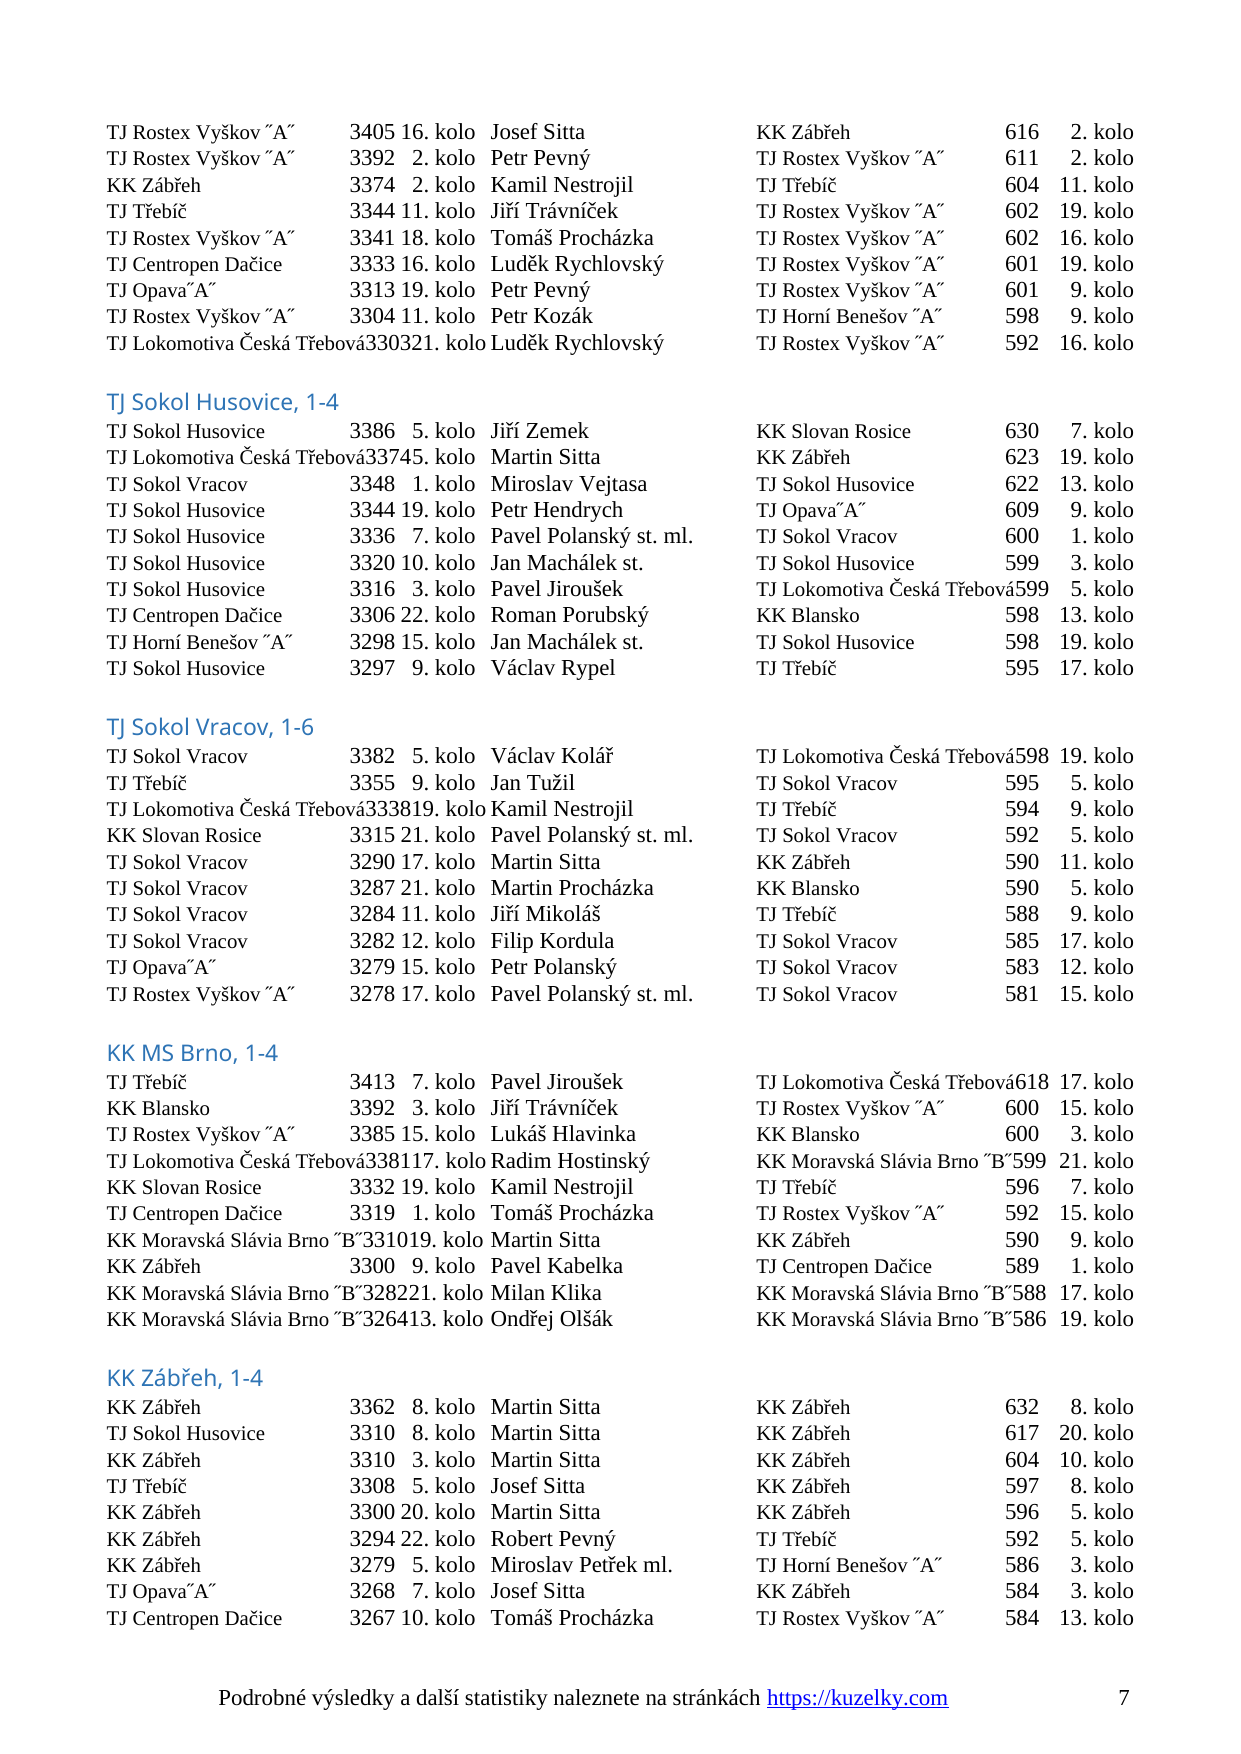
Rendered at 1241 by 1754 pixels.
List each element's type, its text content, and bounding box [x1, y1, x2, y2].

subtitle KK Zábřeh, 1-4 [106, 1362, 1134, 1393]
text KK Zábřeh 3300 20. kolo Martin Sitta KK Zábřeh 596 5. kolo [106, 1498, 1134, 1525]
subtitle TJ Sokol Vracov, 1-6 [106, 711, 1134, 742]
text TJ Centropen Dačice 3267 10. kolo Tomáš Procházka TJ Rostex Vyškov ˝A˝ 584 13. kolo [106, 1604, 1134, 1630]
text TJ Třebíč 3344 11. kolo Jiří Trávníček TJ Rostex Vyškov ˝A˝ 602 19. kolo [106, 197, 1134, 223]
text TJ Sokol Husovice 3320 10. kolo Jan Machálek st. TJ Sokol Husovice 599 3. kolo [106, 549, 1134, 575]
text TJ Sokol Husovice 3316 3. kolo Pavel Jiroušek TJ Lokomotiva Česká Třebová 599 5. kolo [106, 575, 1134, 602]
text KK Blansko 3392 3. kolo Jiří Trávníček TJ Rostex Vyškov ˝A˝ 600 15. kolo [106, 1094, 1134, 1120]
text TJ Sokol Husovice 3310 8. kolo Martin Sitta KK Zábřeh 617 20. kolo [106, 1419, 1134, 1446]
text TJ Sokol Vracov 3284 11. kolo Jiří Mikoláš TJ Třebíč 588 9. kolo [106, 901, 1134, 927]
text TJ Sokol Vracov 3348 1. kolo Miroslav Vejtasa TJ Sokol Husovice 622 13. kolo [106, 470, 1134, 496]
text KK Zábřeh 3362 8. kolo Martin Sitta KK Zábřeh 632 8. kolo [106, 1393, 1134, 1419]
text TJ Centropen Dačice 3306 22. kolo Roman Porubský KK Blansko 598 13. kolo [106, 602, 1134, 628]
text TJ Sokol Vracov 3290 17. kolo Martin Sitta KK Zábřeh 590 11. kolo [106, 848, 1134, 874]
text KK Moravská Slávia Brno ˝B˝ 3282 21. kolo Milan Klika KK Moravská Slávia Brno ˝B˝ 588 17. kolo [106, 1278, 1134, 1305]
text TJ Sokol Husovice 3336 7. kolo Pavel Polanský st. ml. TJ Sokol Vracov 600 1. kolo [106, 522, 1134, 549]
subtitle KK MS Brno, 1-4 [106, 1036, 1134, 1068]
text TJ Sokol Husovice 3386 5. kolo Jiří Zemek KK Slovan Rosice 630 7. kolo [106, 417, 1134, 443]
text TJ Třebíč 3308 5. kolo Josef Sitta KK Zábřeh 597 8. kolo [106, 1472, 1134, 1498]
text KK Zábřeh 3310 3. kolo Martin Sitta KK Zábřeh 604 10. kolo [106, 1446, 1134, 1472]
text KK Moravská Slávia Brno ˝B˝ 3264 13. kolo Ondřej Olšák KK Moravská Slávia Brno ˝B˝ 586 19. kolo [106, 1305, 1134, 1331]
text KK Slovan Rosice 3315 21. kolo Pavel Polanský st. ml. TJ Sokol Vracov 592 5. kolo [106, 821, 1134, 848]
text TJ Rostex Vyškov ˝A˝ 3392 2. kolo Petr Pevný TJ Rostex Vyškov ˝A˝ 611 2. kolo [106, 144, 1134, 171]
text TJ Rostex Vyškov ˝A˝ 3385 15. kolo Lukáš Hlavinka KK Blansko 600 3. kolo [106, 1120, 1134, 1147]
text TJ Lokomotiva Česká Třebová 3381 17. kolo Radim Hostinský KK Moravská Slávia Brno ˝B˝ 599 21. kolo [106, 1147, 1134, 1173]
text TJ Rostex Vyškov ˝A˝ 3278 17. kolo Pavel Polanský st. ml. TJ Sokol Vracov 581 15. kolo [106, 979, 1134, 1006]
text TJ Sokol Vracov 3382 5. kolo Václav Kolář TJ Lokomotiva Česká Třebová 598 19. kolo [106, 742, 1134, 769]
text TJ Třebíč 3413 7. kolo Pavel Jiroušek TJ Lokomotiva Česká Třebová 618 17. kolo [106, 1068, 1134, 1094]
text KK Zábřeh 3374 2. kolo Kamil Nestrojil TJ Třebíč 604 11. kolo [106, 171, 1134, 197]
text TJ Opava˝A˝ 3268 7. kolo Josef Sitta KK Zábřeh 584 3. kolo [106, 1577, 1134, 1604]
text TJ Lokomotiva Česká Třebová 3374 5. kolo Martin Sitta KK Zábřeh 623 19. kolo [106, 443, 1134, 470]
text TJ Sokol Husovice 3297 9. kolo Václav Rypel TJ Třebíč 595 17. kolo [106, 654, 1134, 681]
text TJ Lokomotiva Česká Třebová 3303 21. kolo Luděk Rychlovský TJ Rostex Vyškov ˝A˝ 592 16. kolo [106, 329, 1134, 355]
text TJ Horní Benešov ˝A˝ 3298 15. kolo Jan Machálek st. TJ Sokol Husovice 598 19. kolo [106, 628, 1134, 654]
text KK Zábřeh 3300 9. kolo Pavel Kabelka TJ Centropen Dačice 589 1. kolo [106, 1252, 1134, 1278]
text TJ Rostex Vyškov ˝A˝ 3341 18. kolo Tomáš Procházka TJ Rostex Vyškov ˝A˝ 602 16. kolo [106, 223, 1134, 250]
text TJ Centropen Dačice 3319 1. kolo Tomáš Procházka TJ Rostex Vyškov ˝A˝ 592 15. kolo [106, 1199, 1134, 1226]
text TJ Rostex Vyškov ˝A˝ 3405 16. kolo Josef Sitta KK Zábřeh 616 2. kolo [106, 118, 1134, 144]
text TJ Rostex Vyškov ˝A˝ 3304 11. kolo Petr Kozák TJ Horní Benešov ˝A˝ 598 9. kolo [106, 303, 1134, 329]
text TJ Opava˝A˝ 3313 19. kolo Petr Pevný TJ Rostex Vyškov ˝A˝ 601 9. kolo [106, 276, 1134, 303]
text KK Zábřeh 3279 5. kolo Miroslav Petřek ml. TJ Horní Benešov ˝A˝ 586 3. kolo [106, 1551, 1134, 1577]
text TJ Sokol Husovice 3344 19. kolo Petr Hendrych TJ Opava˝A˝ 609 9. kolo [106, 496, 1134, 522]
text TJ Lokomotiva Česká Třebová 3338 19. kolo Kamil Nestrojil TJ Třebíč 594 9. kolo [106, 795, 1134, 821]
text TJ Opava˝A˝ 3279 15. kolo Petr Polanský TJ Sokol Vracov 583 12. kolo [106, 953, 1134, 979]
text TJ Třebíč 3355 9. kolo Jan Tužil TJ Sokol Vracov 595 5. kolo [106, 769, 1134, 795]
text KK Moravská Slávia Brno ˝B˝ 3310 19. kolo Martin Sitta KK Zábřeh 590 9. kolo [106, 1226, 1134, 1252]
text KK Zábřeh 3294 22. kolo Robert Pevný TJ Třebíč 592 5. kolo [106, 1525, 1134, 1551]
text TJ Sokol Vracov 3282 12. kolo Filip Kordula TJ Sokol Vracov 585 17. kolo [106, 927, 1134, 953]
text KK Slovan Rosice 3332 19. kolo Kamil Nestrojil TJ Třebíč 596 7. kolo [106, 1173, 1134, 1199]
text TJ Sokol Vracov 3287 21. kolo Martin Procházka KK Blansko 590 5. kolo [106, 874, 1134, 901]
subtitle TJ Sokol Husovice, 1-4 [106, 386, 1134, 417]
text TJ Centropen Dačice 3333 16. kolo Luděk Rychlovský TJ Rostex Vyškov ˝A˝ 601 19. kolo [106, 250, 1134, 276]
